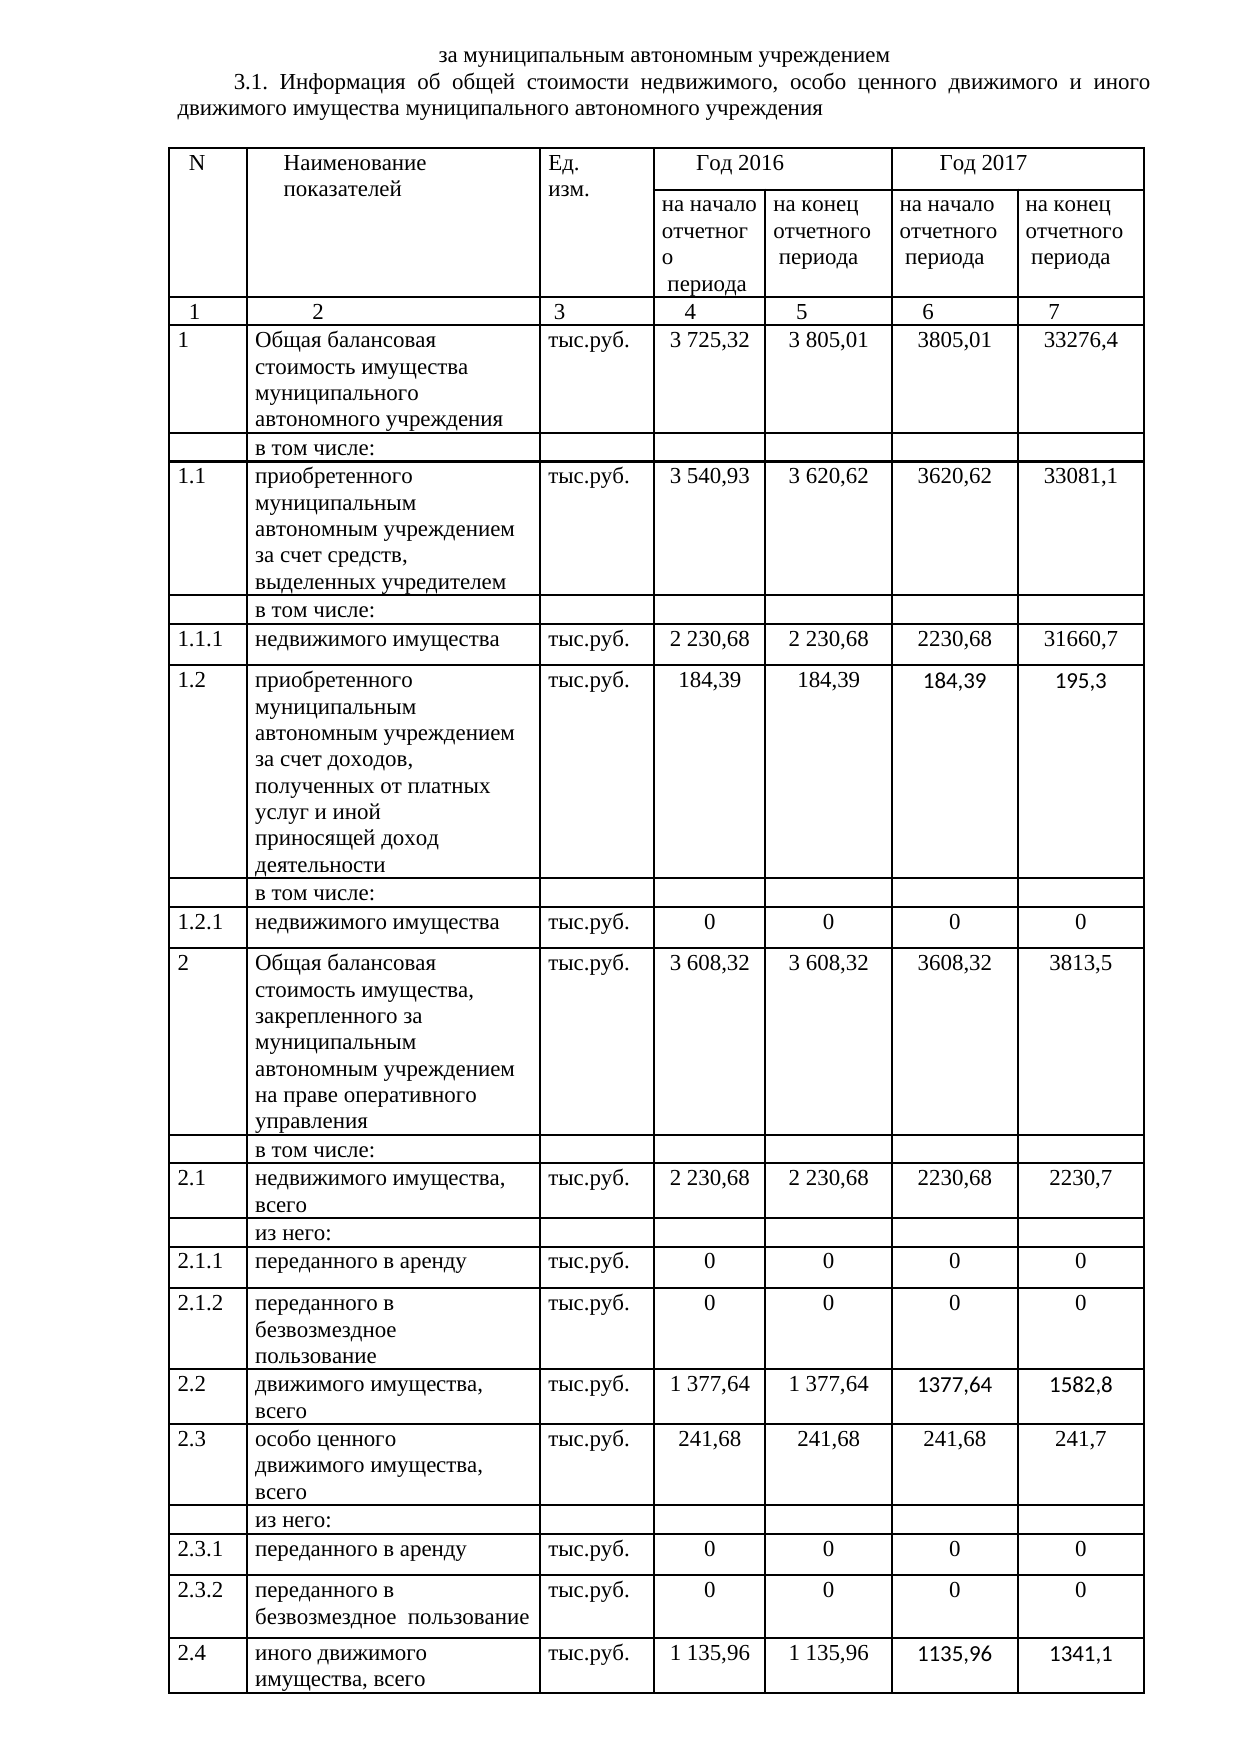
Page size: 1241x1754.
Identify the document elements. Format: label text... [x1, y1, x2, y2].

table_cell [541, 596, 653, 623]
table_cell 2 230,68 [766, 1164, 891, 1217]
table_cell 3 540,93 [655, 463, 764, 594]
table_cell иного движимого имущества, всего [248, 1639, 539, 1692]
table_cell 0 [893, 1576, 1017, 1637]
table_cell на начало отчетного периода [655, 191, 764, 296]
table_cell тыс.руб. [541, 1425, 653, 1504]
table_cell недвижимого имущества [248, 625, 539, 664]
table_cell 2 230,68 [655, 625, 764, 664]
table_cell 0 [766, 1289, 891, 1368]
table_cell тыс.руб. [541, 1535, 653, 1574]
table_cell 241,68 [893, 1425, 1017, 1504]
table_cell 2.4 [170, 1639, 246, 1692]
table_cell 7 [1019, 298, 1143, 324]
table_cell 0 [1019, 1535, 1143, 1574]
table_cell 0 [893, 1535, 1017, 1574]
table_cell тыс.руб. [541, 625, 653, 664]
table_cell 0 [766, 1576, 891, 1637]
table_cell тыс.руб. [541, 1370, 653, 1423]
table_cell 241,68 [766, 1425, 891, 1504]
table_cell 1377,64 [893, 1370, 1017, 1423]
table_header N [170, 149, 246, 296]
table_cell [1019, 1219, 1143, 1246]
text за муниципальным автономным учреждением [177, 41, 1152, 68]
table_cell 3813,5 [1019, 949, 1143, 1134]
text 3.1. Информация об общей стоимости недвижимого, особо ценного движимого и иного движимого имущества муниципального автономного учреждения [177, 68, 1152, 120]
table_cell 0 [655, 1289, 764, 1368]
table_cell 1 135,96 [655, 1639, 764, 1692]
table_cell в том числе: [248, 434, 539, 460]
table_cell 195,3 [1019, 666, 1143, 877]
table_cell [893, 596, 1017, 623]
table_cell 241,7 [1019, 1425, 1143, 1504]
table_cell [1019, 434, 1143, 460]
table_cell движимого имущества, всего [248, 1370, 539, 1423]
table_cell 0 [655, 908, 764, 947]
table_cell [1019, 1136, 1143, 1162]
table_cell [1019, 596, 1143, 623]
table_cell тыс.руб. [541, 908, 653, 947]
table_cell [893, 879, 1017, 906]
table_cell 0 [1019, 908, 1143, 947]
table_cell 0 [766, 1248, 891, 1287]
table_cell 1135,96 [893, 1639, 1017, 1692]
table_cell 3 608,32 [766, 949, 891, 1134]
table_cell [766, 596, 891, 623]
table_cell [766, 1136, 891, 1162]
table_cell 184,39 [766, 666, 891, 877]
table_cell [541, 1136, 653, 1162]
table_cell [655, 879, 764, 906]
table_cell 0 [766, 1535, 891, 1574]
table_cell 0 [1019, 1289, 1143, 1368]
table_header Наименование показателей [248, 149, 539, 296]
table_cell 1.1.1 [170, 625, 246, 664]
table_cell 1 377,64 [655, 1370, 764, 1423]
table_cell приобретенного муниципальным автономным учреждением за счет средств, выделенных учредителем [248, 463, 539, 594]
table_cell [170, 1136, 246, 1162]
table_cell 2.1.2 [170, 1289, 246, 1368]
table_cell 3 [541, 298, 653, 324]
table_cell 0 [655, 1535, 764, 1574]
table_cell 0 [1019, 1248, 1143, 1287]
table_cell на конец отчетного периода [1019, 191, 1143, 296]
table_cell 0 [766, 908, 891, 947]
table_cell 4 [655, 298, 764, 324]
table_header Год 2017 [893, 149, 1143, 188]
table_cell 3620,62 [893, 463, 1017, 594]
table_cell 31660,7 [1019, 625, 1143, 664]
table_cell тыс.руб. [541, 1289, 653, 1368]
table_cell [893, 1506, 1017, 1533]
table_cell 5 [766, 298, 891, 324]
table_cell в том числе: [248, 879, 539, 906]
table_cell тыс.руб. [541, 1576, 653, 1637]
table_cell 6 [893, 298, 1017, 324]
table_cell 1.1 [170, 463, 246, 594]
table_cell 33276,4 [1019, 326, 1143, 432]
table_cell 3 608,32 [655, 949, 764, 1134]
table_cell [893, 1219, 1017, 1246]
table_cell [541, 1506, 653, 1533]
table_cell 2.3.1 [170, 1535, 246, 1574]
table_cell 2.3.2 [170, 1576, 246, 1637]
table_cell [248, 1576, 539, 1637]
table_cell приобретенного муниципальным автономным учреждением за счет доходов, полученных от платных услуг и иной приносящей доход деятельности [248, 666, 539, 877]
table_cell [170, 1219, 246, 1246]
table_cell 2230,68 [893, 625, 1017, 664]
table_cell тыс.руб. [541, 1164, 653, 1217]
table_cell 33081,1 [1019, 463, 1143, 594]
table_cell недвижимого имущества, всего [248, 1164, 539, 1217]
table_cell 2.1.1 [170, 1248, 246, 1287]
table_cell 2 230,68 [655, 1164, 764, 1217]
table_cell 0 [1019, 1576, 1143, 1637]
table_cell [655, 1219, 764, 1246]
table_cell 1 [170, 326, 246, 432]
table_cell недвижимого имущества [248, 908, 539, 947]
table_cell тыс.руб. [541, 1248, 653, 1287]
table_cell [1019, 1506, 1143, 1533]
table_cell 3 725,32 [655, 326, 764, 432]
table_cell 1.2 [170, 666, 246, 877]
table_cell переданного в безвозмездное пользование [248, 1289, 539, 1368]
table_cell 0 [655, 1576, 764, 1637]
table_cell 3 620,62 [766, 463, 891, 594]
table_cell [170, 596, 246, 623]
table_cell 0 [655, 1248, 764, 1287]
table_cell тыс.руб. [541, 463, 653, 594]
table_cell тыс.руб. [541, 326, 653, 432]
table_cell 0 [893, 1248, 1017, 1287]
table_cell 1.2.1 [170, 908, 246, 947]
table_cell на конец отчетного периода [766, 191, 891, 296]
table_cell 2230,7 [1019, 1164, 1143, 1217]
table_cell 1582,8 [1019, 1370, 1143, 1423]
table_cell [655, 1506, 764, 1533]
table_cell 2 230,68 [766, 625, 891, 664]
table_cell 0 [893, 1289, 1017, 1368]
table_cell тыс.руб. [541, 1639, 653, 1692]
table_cell из него: [248, 1506, 539, 1533]
table_cell 2.2 [170, 1370, 246, 1423]
table_cell [170, 434, 246, 460]
table_cell [655, 434, 764, 460]
table_cell 2.1 [170, 1164, 246, 1217]
table_cell [541, 434, 653, 460]
table_cell [541, 879, 653, 906]
table_cell Общая балансовая стоимость имущества, закрепленного за муниципальным автономным учреждением на праве оперативного управления [248, 949, 539, 1134]
table_cell 3 805,01 [766, 326, 891, 432]
table_cell 1 377,64 [766, 1370, 891, 1423]
table_cell тыс.руб. [541, 949, 653, 1134]
table_cell [655, 1136, 764, 1162]
table_cell [893, 434, 1017, 460]
table_cell особо ценного движимого имущества, всего [248, 1425, 539, 1504]
table_cell [655, 596, 764, 623]
table_cell 1341,1 [1019, 1639, 1143, 1692]
table_cell 3608,32 [893, 949, 1017, 1134]
table_cell [766, 879, 891, 906]
table_cell 2 [170, 949, 246, 1134]
table_cell [766, 1506, 891, 1533]
table_cell 2230,68 [893, 1164, 1017, 1217]
table_cell 1 135,96 [766, 1639, 891, 1692]
table_header Год 2016 [655, 149, 891, 188]
table_cell [893, 1136, 1017, 1162]
table_cell 2 [248, 298, 539, 324]
table_cell 2.3 [170, 1425, 246, 1504]
table_cell из него: [248, 1219, 539, 1246]
table_cell 1 [170, 298, 246, 324]
table_cell 0 [893, 908, 1017, 947]
table_cell Общая балансовая стоимость имущества муниципального автономного учреждения [248, 326, 539, 432]
table_cell 241,68 [655, 1425, 764, 1504]
table_cell в том числе: [248, 596, 539, 623]
table_cell [766, 434, 891, 460]
table_cell в том числе: [248, 1136, 539, 1162]
table_cell [170, 879, 246, 906]
table_cell [766, 1219, 891, 1246]
table_cell 3805,01 [893, 326, 1017, 432]
table_cell тыс.руб. [541, 666, 653, 877]
table_cell [1019, 879, 1143, 906]
table_cell 184,39 [893, 666, 1017, 877]
table_header Ед. изм. [541, 149, 653, 296]
table_cell [541, 1219, 653, 1246]
table_cell [170, 1506, 246, 1533]
table_cell переданного в аренду [248, 1535, 539, 1574]
table_cell на начало отчетного периода [893, 191, 1017, 296]
table_cell переданного в аренду [248, 1248, 539, 1287]
table_cell 184,39 [655, 666, 764, 877]
